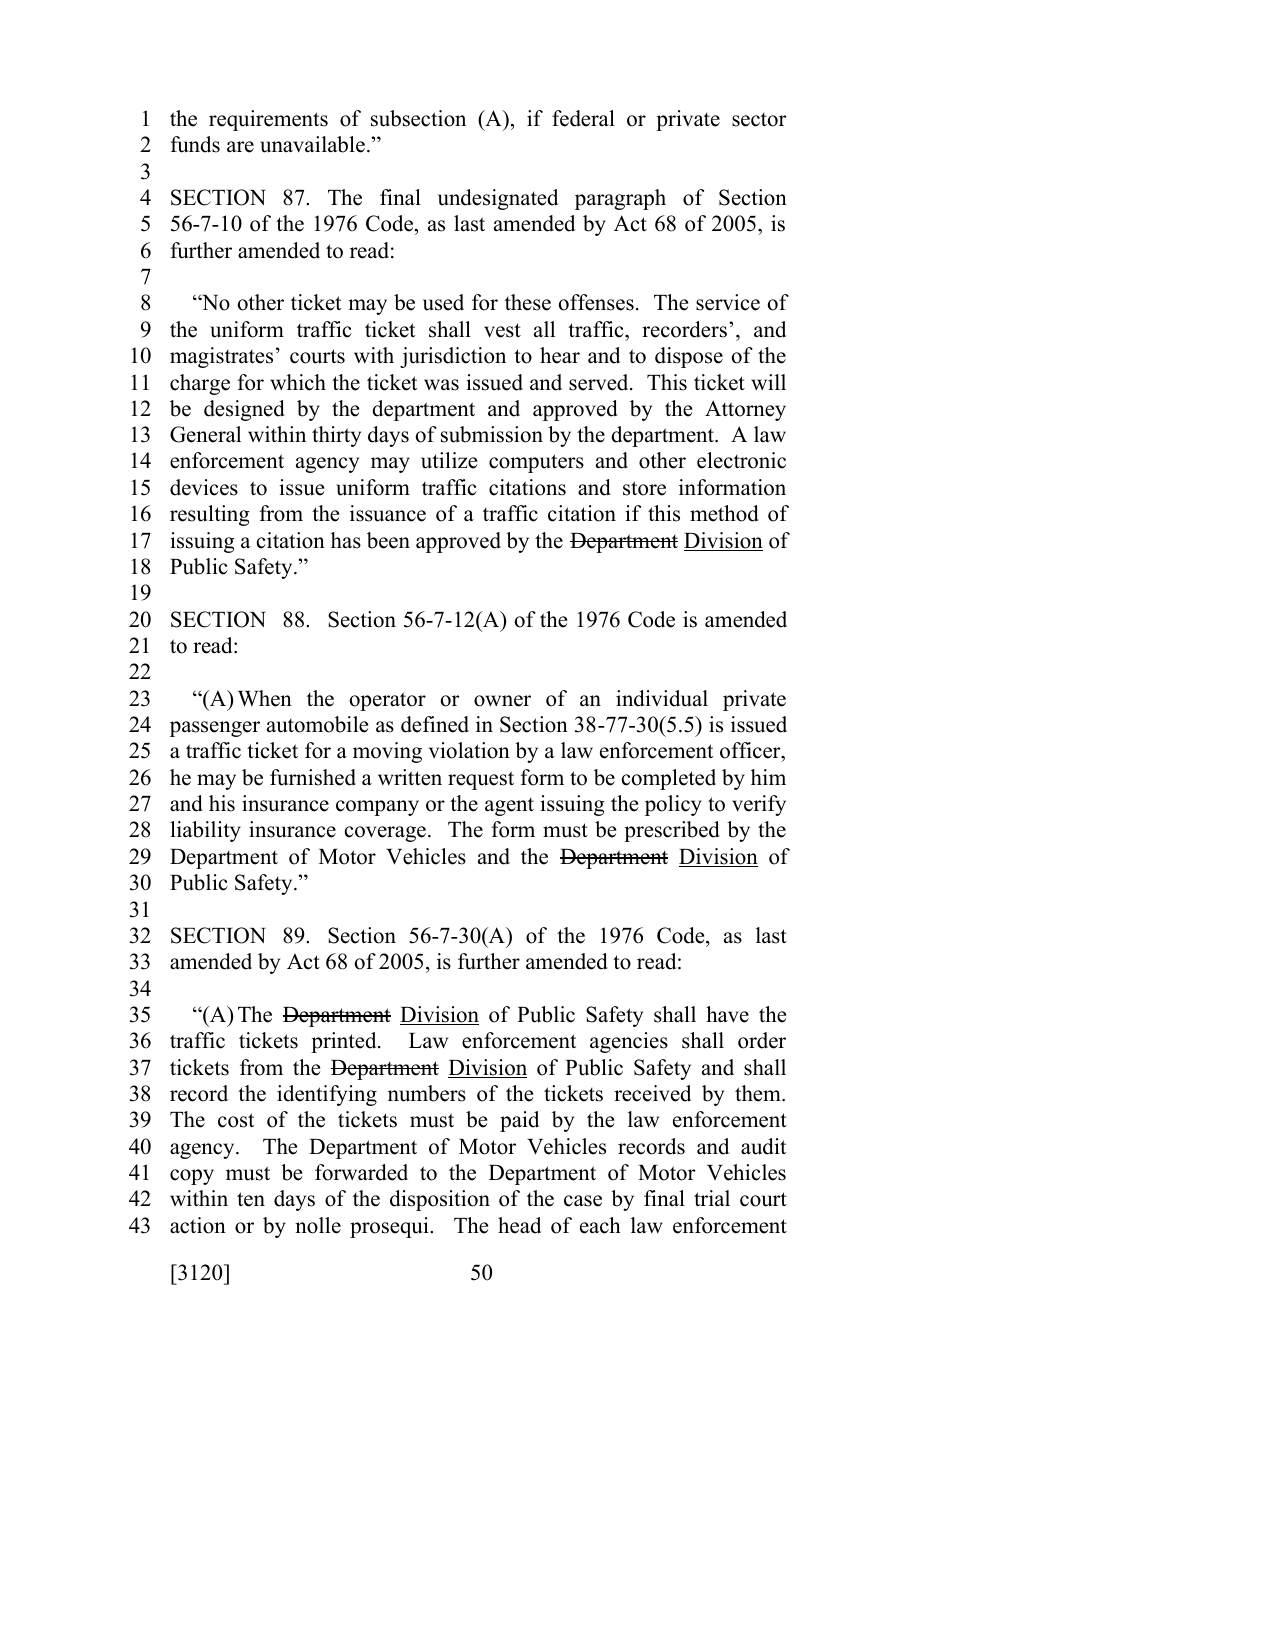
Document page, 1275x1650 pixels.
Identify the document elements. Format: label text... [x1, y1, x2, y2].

text SECTION 87. The final undesignated paragraph of Section 56-7-10 of the 1976 Code, as last amended by Act 68 of 2005, is further amended to read: [169, 184, 787, 263]
text SECTION 88. Section 56-7-12(A) of the 1976 Code is amended to read: [169, 606, 787, 658]
text SECTION 89. Section 56-7-30(A) of the 1976 Code, as last amended by Act 68 of 2005, is further amended to read: [169, 922, 787, 975]
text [169, 105, 787, 158]
text “No other ticket may be used for these offenses. The service of the uniform traffic ticket shall vest all traffic, recorders’, and magistrates’ courts with jurisdiction to hear and to dispose of the charge for which the ticket was issued and served. This ticket will be designed by the department and approved by the Attorney General within thirty days of submission by the department. A law enforcement agency may utilize computers and other electronic devices to issue uniform traffic citations and store information resulting from the issuance of a traffic citation if this method of issuing a citation has been approved by the Department Division of Public Safety.” [169, 289, 787, 579]
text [169, 1001, 787, 1238]
text “(A) When the operator or owner of an individual private passenger automobile as defined in Section 38-77-30(5.5) is issued a traffic ticket for a moving violation by a law enforcement officer, he may be furnished a written request form to be completed by him and his insurance company or the agent issuing the policy to verify liability insurance coverage. The form must be prescribed by the Department of Motor Vehicles and the Department Division of Public Safety.” [169, 685, 787, 896]
